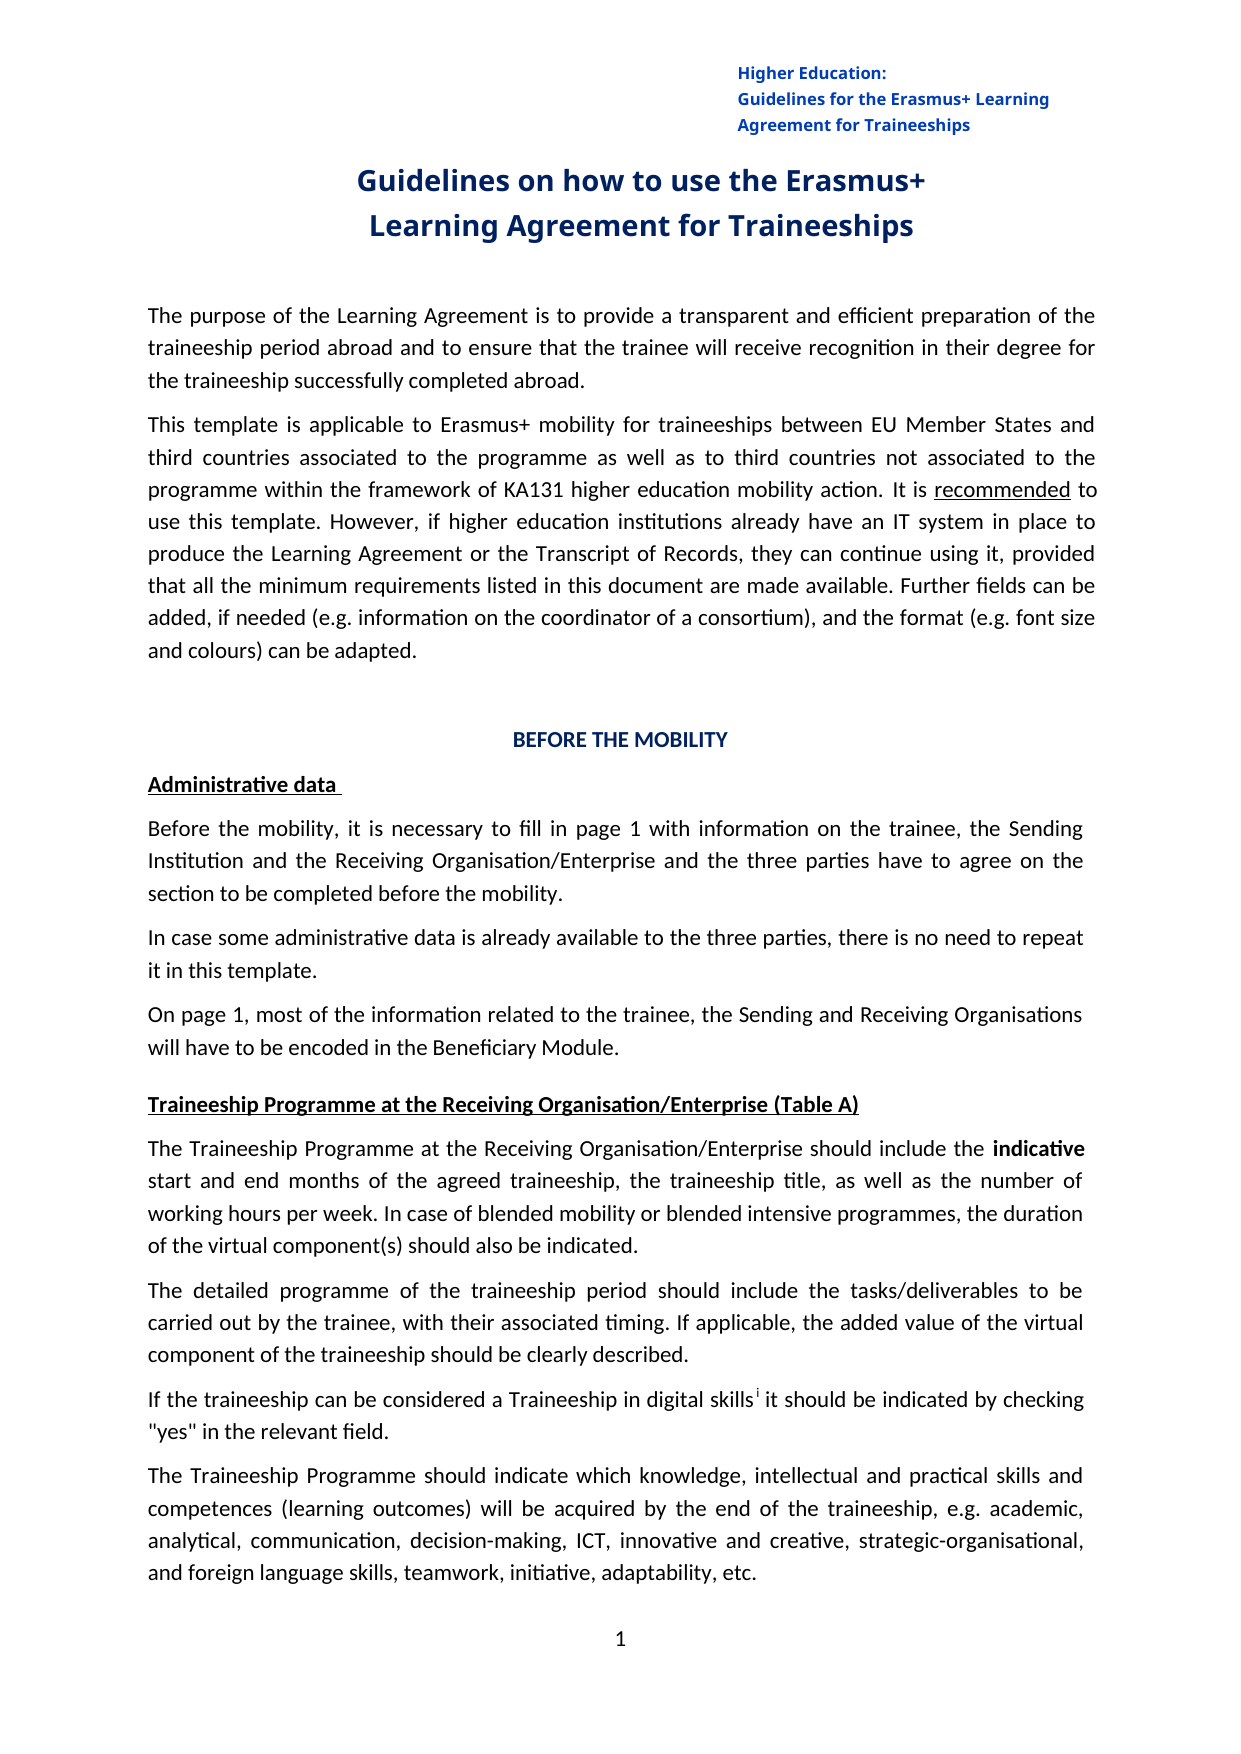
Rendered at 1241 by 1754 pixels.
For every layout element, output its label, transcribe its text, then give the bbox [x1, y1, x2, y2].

text Before the mobility, it is necessary to fill in page 1 with information on the trainee, the Sending Institution and the Receiving Organisation/Enterprise and the three parties have to agree on the section to be completed before the mobility. [148, 814, 1085, 907]
text The Traineeship Programme at the Receiving Organisation/Enterprise should include the indicative start and end months of the agreed traineeship, the traineeship title, as well as the number of working hours per week. In case of blended mobility or blended intensive programmes, the duration of the virtual component(s) should also be indicated. [148, 1134, 1085, 1259]
text If the traineeship can be considered a Traineeship in digital skills it should be indicated by checking "yes" in the relevant field. [148, 1385, 1085, 1445]
text BEFORE THE MOBILITY [88, 725, 1152, 753]
text The Traineeship Programme should indicate which knowledge, intellectual and practical skills and competences (learning outcomes) will be acquired by the end of the traineeship, e.g. academic, analytical, communication, decision-making, ICT, innovative and creative, strategic-organisational, and foreign language skills, teamwork, initiative, adaptability, etc. [148, 1462, 1085, 1586]
text On page 1, most of the information related to the trainee, the Sending and Receiving Organisations will have to be encoded in the Beneficiary Module. [148, 1000, 1085, 1061]
text The detailed programme of the traineeship period should include the tasks/deliverables to be carried out by the trainee, with their associated timing. If applicable, the added value of the virtual component of the traineeship should be clearly described. [148, 1276, 1085, 1368]
text In case some administrative data is already available to the three parties, there is no need to repeat it in this template. [148, 923, 1086, 984]
text This template is applicable to Erasmus+ mobility for traineeships between EU Member States and third countries associated to the programme as well as to third countries not associated to the programme within the framework of KA131 higher education mobility action. It is recommended to use this template. However, if higher education institutions already have an IT system in place to produce the Learning Agreement or the Transcript of Records, they can continue using it, provided that all the minimum requirements listed in this document are made available. Further fields can be added, if needed (e.g. information on the coordinator of a consortium), and the format (e.g. font size and colours) can be adapted. [148, 410, 1098, 664]
text Guidelines on how to use the Erasmus+ Learning Agreement for Traineeships [323, 160, 960, 245]
text Traineeship Programme at the Receiving Organisation/Enterprise (Table A) [148, 1090, 1085, 1118]
text The purpose of the Learning Agreement is to provide a transparent and efficient preparation of the traineeship period abroad and to ensure that the trainee will receive recognition in their degree for the traineeship successfully completed abroad. [148, 301, 1098, 394]
text Administrative data [148, 770, 1085, 798]
